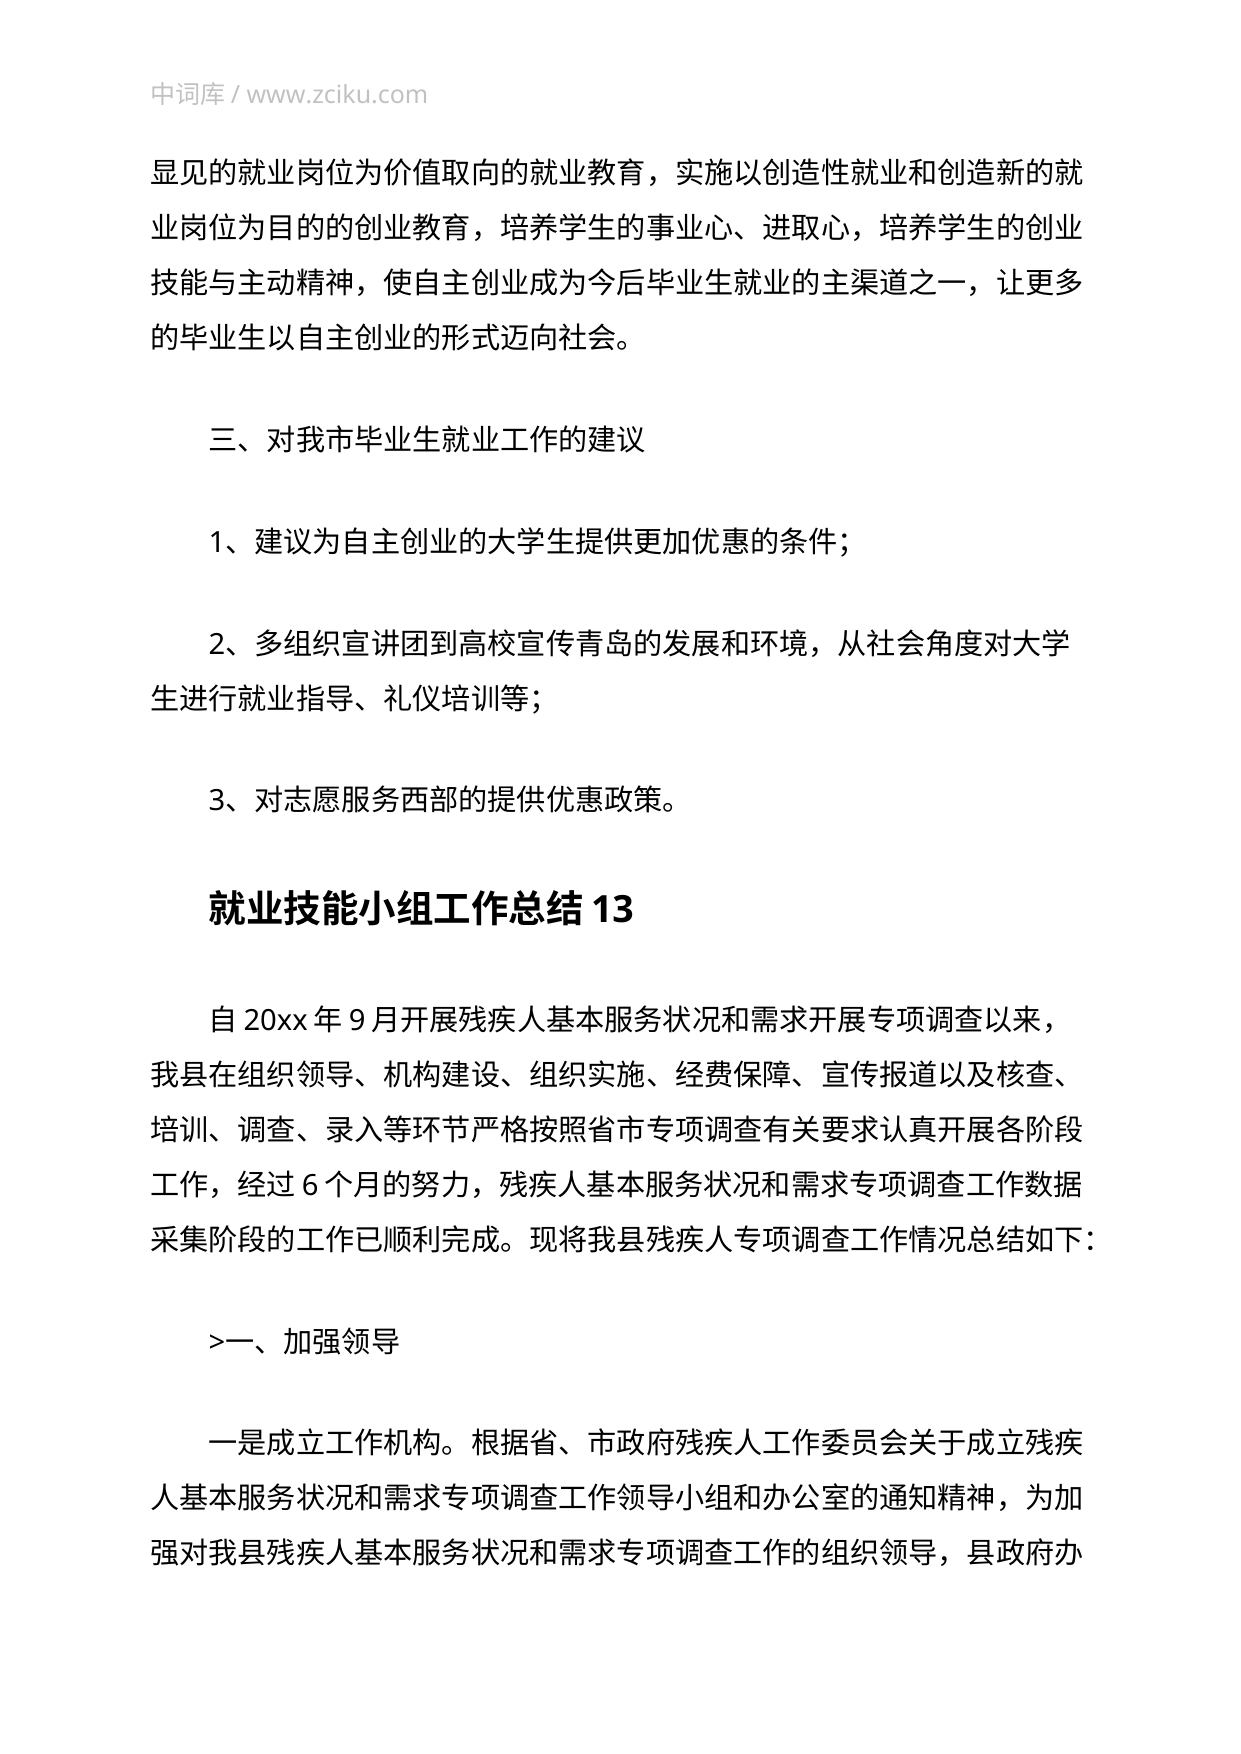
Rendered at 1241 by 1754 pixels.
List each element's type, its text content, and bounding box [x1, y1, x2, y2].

text 三、对我市毕业生就业工作的建议 [150, 416, 1090, 459]
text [150, 1420, 1090, 1572]
text 就业技能小组工作总结13 [150, 879, 1090, 933]
text 自20xx年9月开展残疾人基本服务状况和需求开展专项调查以来，我县在组织领导、机构建设、组织实施、经费保障、宣传报道以及核查、培训、调查、录入等环节严格按照省市专项调查有关要求认真开展各阶段工作，经过6个月的努力，残疾人基本服务状况和需求专项调查工作数据采集阶段的工作已顺利完成。现将我县残疾人专项调查工作情况总结如下： [150, 997, 1090, 1259]
text 2、多组织宣讲团到高校宣传青岛的发展和环境，从社会角度对大学生进行就业指导、礼仪培训等； [150, 620, 1090, 717]
text 3、对志愿服务西部的提供优惠政策。 [150, 777, 1090, 819]
text >一、加强领导 [150, 1318, 1090, 1361]
text 1、建议为自主创业的大学生提供更加优惠的条件； [150, 518, 1090, 561]
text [150, 150, 1090, 357]
